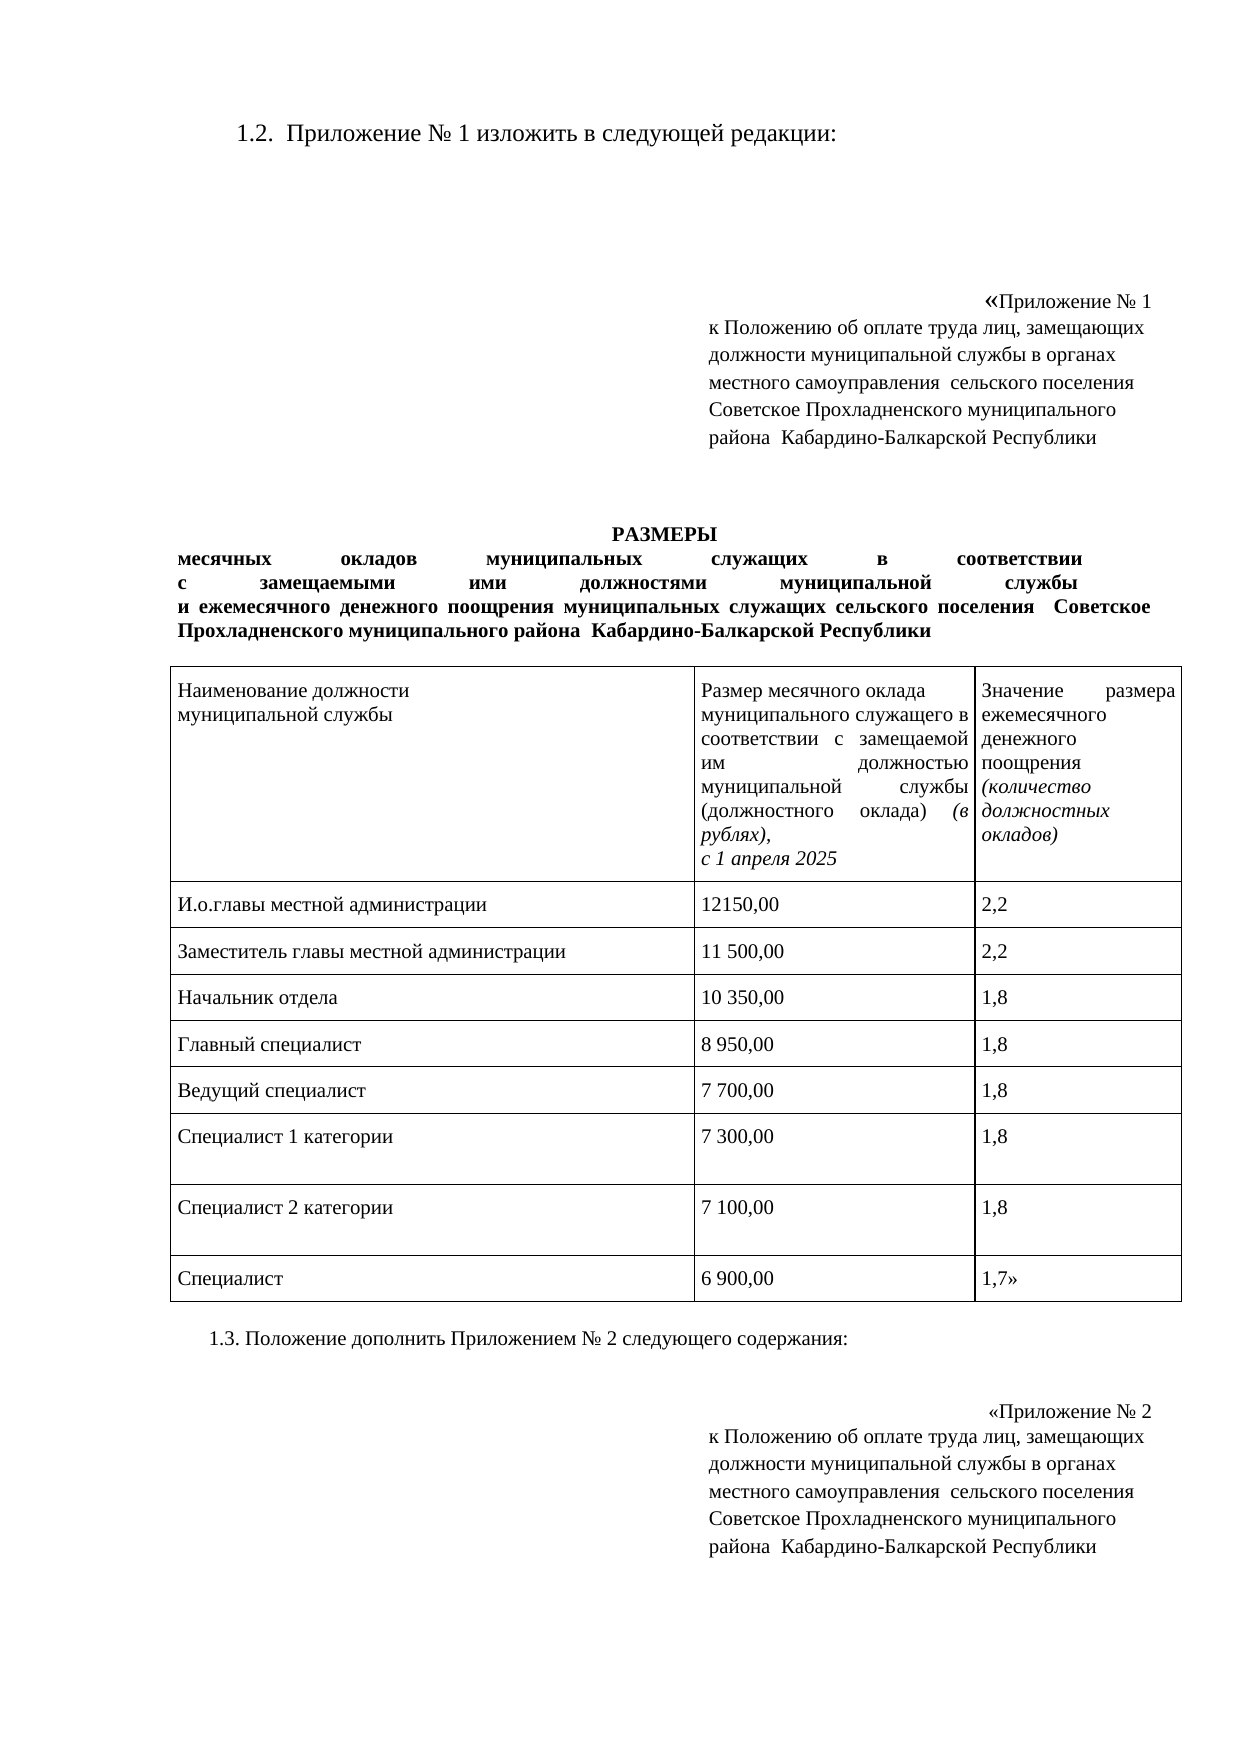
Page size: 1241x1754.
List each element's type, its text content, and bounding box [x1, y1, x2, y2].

table_cell Специалист 1 категории [171, 1114, 694, 1183]
table_header Размер месячного оклада муниципального служащего в соответствии с замещаемой им должностью муниципальной службы (должностного оклада) (в рублях), с 1 апреля 2025 [695, 667, 974, 881]
text «Приложение № 2 [664, 1398, 1152, 1423]
table_cell 1,8 [976, 1067, 1181, 1112]
text к Положению об оплате труда лиц, замещающих должности муниципальной службы в органах местного самоуправления сельского поселения Советское Прохладненского муниципального района Кабардино-Балкарской Республики [709, 1423, 1152, 1558]
text 1.3. Положение дополнить Приложением № 2 следующего содержания: [177, 1326, 1152, 1350]
table_cell Главный специалист [171, 1021, 694, 1066]
table_cell Специалист 2 категории [171, 1185, 694, 1254]
table_cell 1,8 [976, 1114, 1181, 1183]
table_header Значение размера ежемесячного денежного поощрения (количество должностных окладов) [976, 667, 1181, 881]
table_cell 2,2 [976, 928, 1181, 973]
table_cell 6 900,00 [695, 1256, 974, 1301]
table_cell 10 350,00 [695, 975, 974, 1020]
text РАЗМЕРЫ [177, 522, 1152, 546]
table_cell И.о.главы местной администрации [171, 882, 694, 927]
table_cell 12150,00 [695, 882, 974, 927]
table_cell Начальник отдела [171, 975, 694, 1020]
text к Положению об оплате труда лиц, замещающих должности муниципальной службы в органах местного самоуправления сельского поселения Советское Прохладненского муниципального района Кабардино-Балкарской Республики [709, 314, 1152, 449]
table_cell Ведущий специалист [171, 1067, 694, 1112]
table_cell 1,8 [976, 1021, 1181, 1066]
table_cell 1,8 [976, 1185, 1181, 1254]
table_cell 1,7» [976, 1256, 1181, 1301]
table_cell 7 100,00 [695, 1185, 974, 1254]
text месячных окладов муниципальных служащих в соответствии с замещаемыми ими должностями муниципальной службы и ежемесячного денежного поощрения муниципальных служащих сельского поселения Советское Прохладненского муниципального района Кабардино-Балкарской Республики [177, 546, 1152, 642]
table_cell 8 950,00 [695, 1021, 974, 1066]
table_header Наименование должности муниципальной службы [171, 667, 694, 881]
table_cell 1,8 [976, 975, 1181, 1020]
table_cell Специалист [171, 1256, 694, 1301]
table_cell 7 700,00 [695, 1067, 974, 1112]
text 1.2. Приложение № 1 изложить в следующей редакции: [177, 118, 1152, 147]
table_cell 2,2 [976, 882, 1181, 927]
table_cell 11 500,00 [695, 928, 974, 973]
table_cell Заместитель главы местной администрации [171, 928, 694, 973]
text «Приложение № 1 [177, 281, 1152, 314]
table_cell 7 300,00 [695, 1114, 974, 1183]
